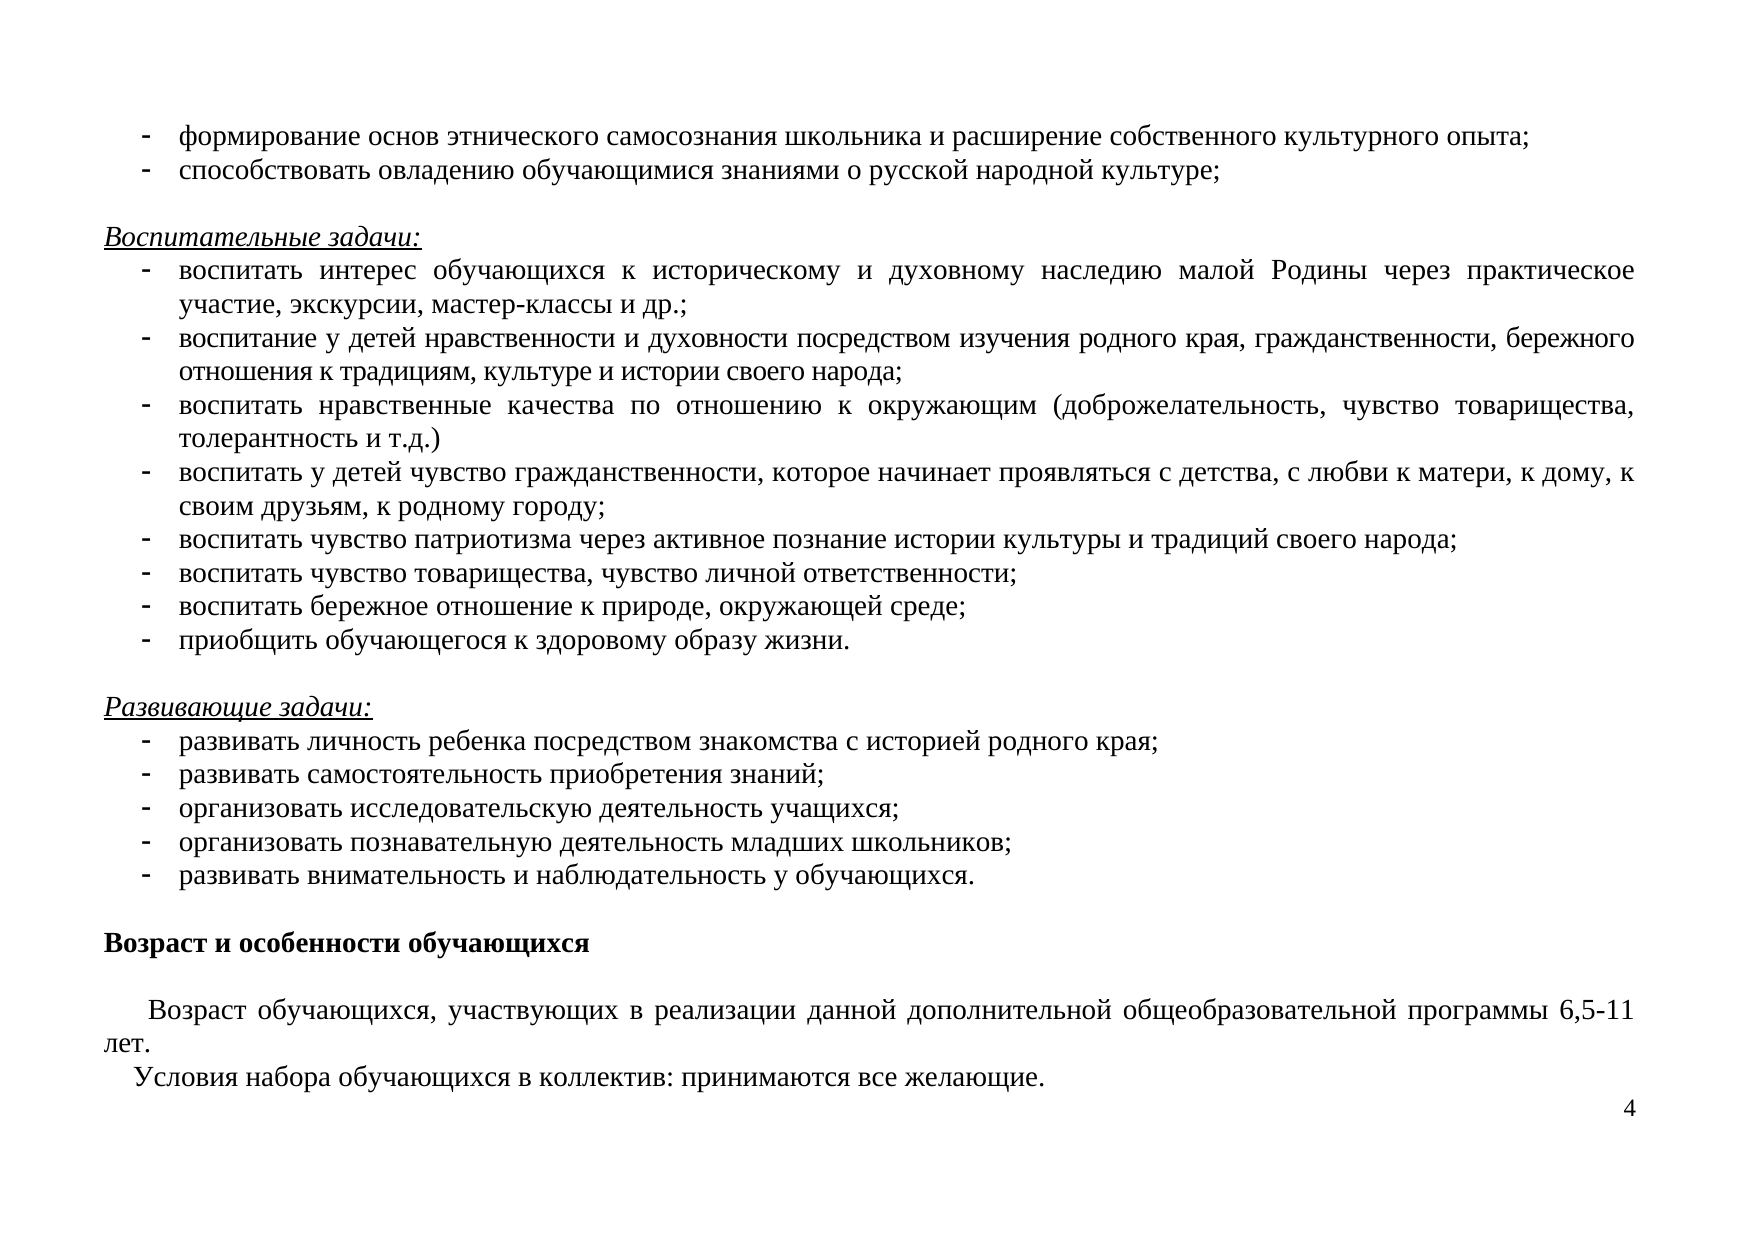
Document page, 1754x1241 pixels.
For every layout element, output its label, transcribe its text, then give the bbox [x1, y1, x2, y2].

list воспитание у детей нравственности и духовности посредством изучения родного края, гражданственности, бережного отношения к традициям, культуре и истории своего народа; [141, 320, 1636, 387]
text Условия набора обучающихся в коллектив: принимаются все желающие. [103, 1059, 1651, 1092]
list воспитать интерес обучающихся к историческому и духовному наследию малой Родины через практическое участие, экскурсии, мастер-классы и др.; [141, 252, 1636, 320]
list воспитать нравственные качества по отношению к окружающим (доброжелательность, чувство товарищества, толерантность и т.д.) [141, 387, 1636, 454]
list способствовать овладению обучающимися знаниями о русской народной культуре; [141, 152, 1636, 185]
list воспитать у детей чувство гражданственности, которое начинает проявляться с детства, с любви к матери, к дому, к своим друзьям, к родному городу; [141, 454, 1636, 521]
list развивать личность ребенка посредством знакомства с историей родного края; [141, 723, 1636, 757]
text Воспитательные задачи: [103, 219, 1636, 252]
list организовать исследовательскую деятельность учащихся; [141, 790, 1636, 824]
list развивать внимательность и наблюдательность у обучающихся. [141, 857, 1636, 891]
text Возраст и особенности обучающихся [103, 925, 1636, 958]
list воспитать бережное отношение к природе, окружающей среде; [141, 588, 1636, 622]
text Возраст обучающихся, участвующих в реализации данной дополнительной общеобразовательной программы 6,5-11 лет. [103, 992, 1636, 1059]
list развивать самостоятельность приобретения знаний; [141, 757, 1636, 790]
list организовать познавательную деятельность младших школьников; [141, 824, 1636, 857]
list формирование основ этнического самосознания школьника и расширение собственного культурного опыта; [141, 118, 1636, 152]
list воспитать чувство патриотизма через активное познание истории культуры и традиций своего народа; [141, 521, 1636, 555]
text Развивающие задачи: [103, 689, 1636, 723]
list воспитать чувство товарищества, чувство личной ответственности; [141, 555, 1636, 588]
list приобщить обучающегося к здоровому образу жизни. [141, 622, 1636, 656]
